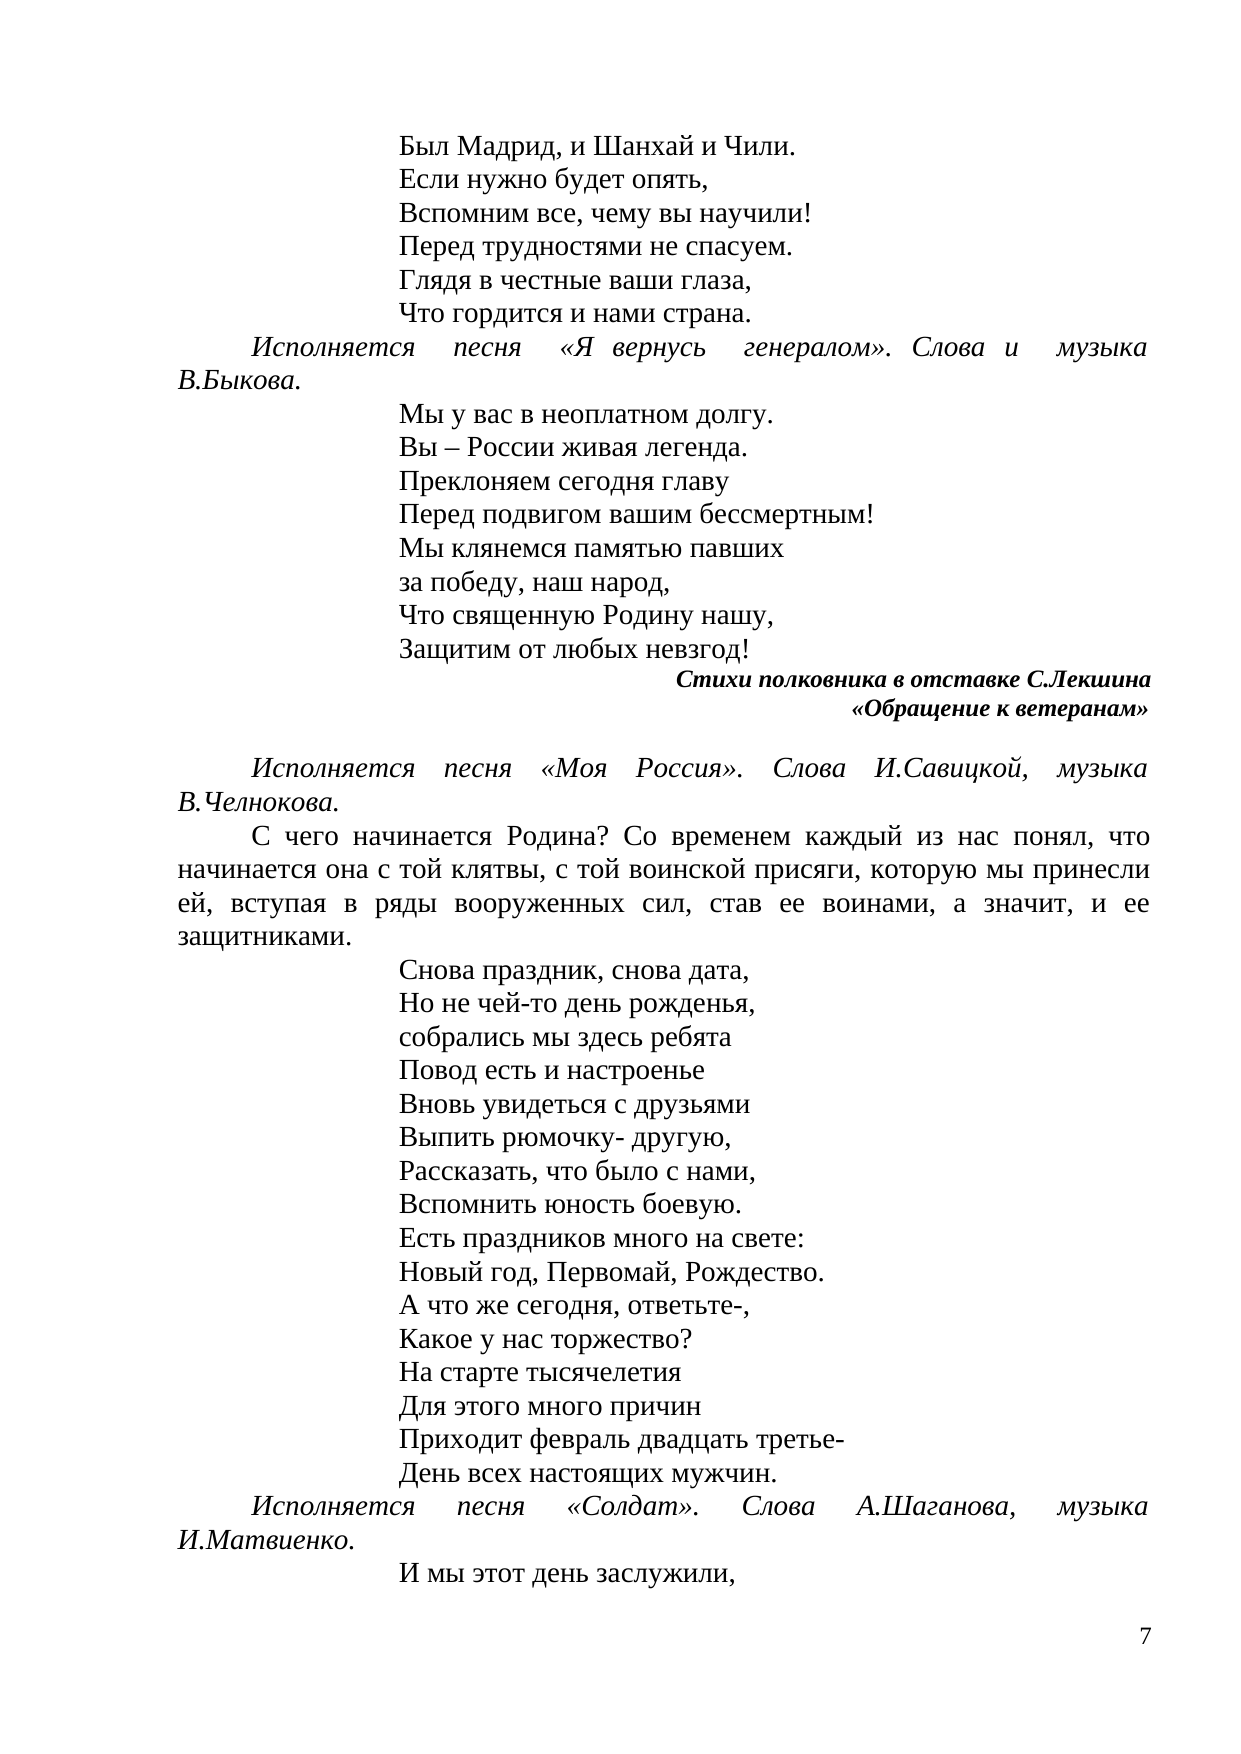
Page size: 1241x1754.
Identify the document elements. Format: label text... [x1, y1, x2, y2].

text Вы – России живая легенда. [398, 429, 1152, 463]
text Какое у нас торжество? [398, 1321, 1152, 1354]
text Снова праздник, снова дата, [398, 952, 1152, 985]
text Был Мадрид, и Шанхай и Чили. [398, 128, 1152, 161]
text На старте тысячелетия [398, 1354, 1152, 1388]
text День всех настоящих мужчин. [398, 1455, 1152, 1488]
text А что же сегодня, ответьте-, [398, 1287, 1152, 1321]
text С чего начинается Родина? Со временем каждый из нас понял, что начинается она с той клятвы, с той воинской присяги, которую мы принесли ей, вступая в ряды вооруженных сил, став ее воинами, а значит, и ее защитниками. [177, 818, 1152, 952]
text Рассказать, что было с нами, [398, 1153, 1152, 1187]
text Преклоняем сегодня главу [398, 463, 1152, 497]
text Защитим от любых невзгод! [398, 631, 1152, 664]
text Исполняется песня «Солдат». Слова А.Шаганова, музыка И.Матвиенко. [177, 1488, 1152, 1556]
text Что священную Родину нашу, [398, 597, 1152, 631]
text И мы этот день заслужили, [398, 1556, 1152, 1589]
text Новый год, Первомай, Рождество. [398, 1254, 1152, 1287]
text Есть праздников много на свете: [398, 1220, 1152, 1254]
text Вспомнить юность боевую. [398, 1187, 1152, 1220]
text Мы клянемся памятью павших за победу, наш народ, [398, 530, 1152, 597]
text Но не чей-то день рожденья, [398, 985, 1152, 1019]
text Выпить рюмочку- другую, [398, 1119, 1152, 1153]
text Мы у вас в неоплатном долгу. [398, 396, 1152, 429]
text Перед подвигом вашим бессмертным! [398, 497, 1152, 530]
text «Обращение к ветеранам» [177, 693, 1152, 722]
text Приходит февраль двадцать третье- [398, 1421, 1152, 1455]
text Вновь увидеться с друзьями [398, 1086, 1152, 1119]
text Стихи полковника в отставке С.Лекшина [177, 664, 1152, 693]
text Вспомним все, чему вы научили! [398, 195, 1152, 228]
text Что гордится и нами страна. [398, 295, 1152, 329]
text Глядя в честные ваши глаза, [398, 262, 1152, 295]
text Если нужно будет опять, [398, 161, 1152, 195]
text собрались мы здесь ребята [398, 1019, 1152, 1052]
text Перед трудностями не спасуем. [398, 228, 1152, 262]
text Исполняется песня «Моя Россия». Слова И.Савицкой, музыка В.Челнокова. [177, 751, 1152, 818]
text Исполняется песня «Я вернусь генералом». Слова и музыка В.Быкова. [177, 329, 1152, 396]
text Повод есть и настроенье [398, 1052, 1152, 1086]
text Для этого много причин [398, 1388, 1152, 1421]
